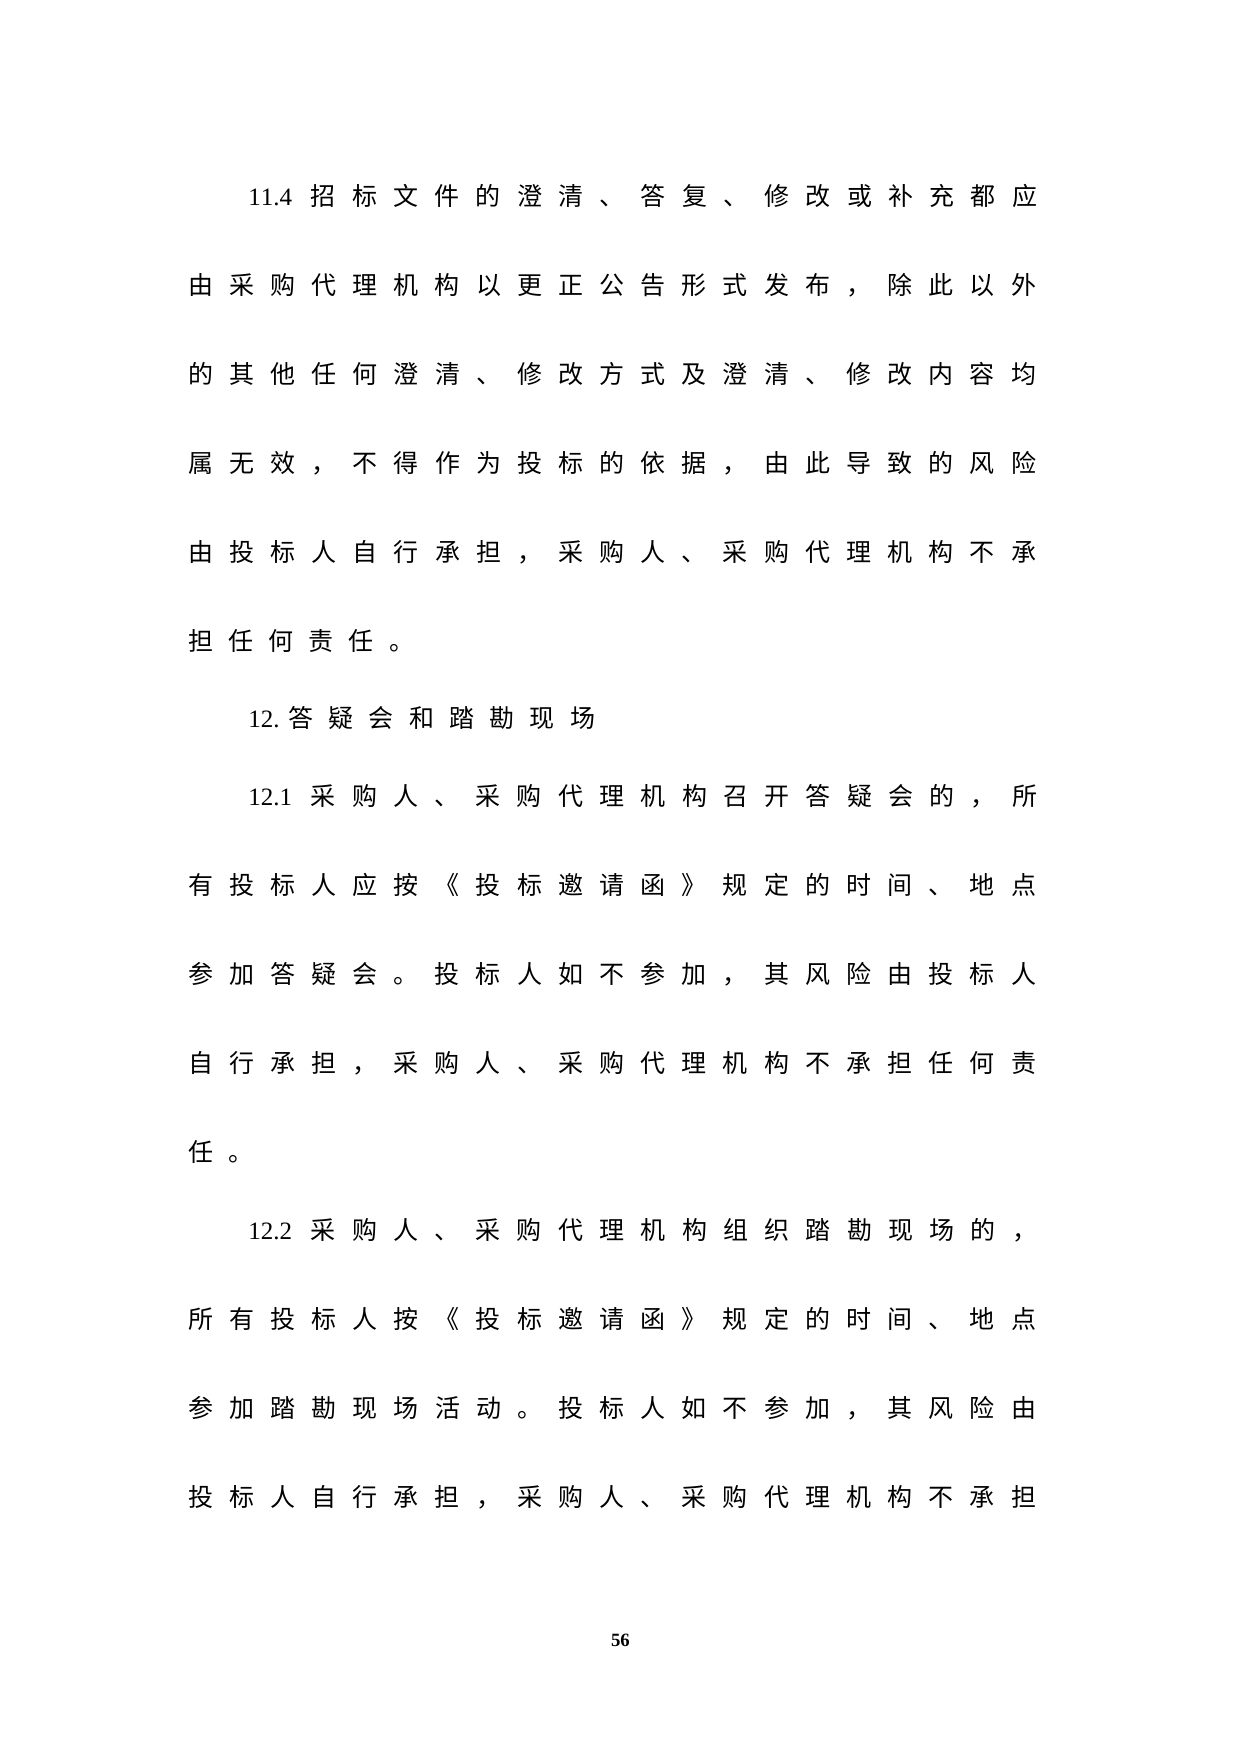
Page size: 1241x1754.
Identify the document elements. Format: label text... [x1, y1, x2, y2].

text 12.1 采购人、采购代理机构召开答疑会的，所有投标人应按《投标邀请函》规定的时间、地点参加答疑会。投标人如不参加，其风险由投标人自行承担，采购人、采购代理机构不承担任何责任。 [188, 765, 1052, 1180]
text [188, 1198, 1052, 1525]
text 11.4 招标文件的澄清、答复、修改或补充都应由采购代理机构以更正公告形式发布，除此以外的其他任何澄清、修改方式及澄清、修改内容均属无效，不得作为投标的依据，由此导致的风险由投标人自行承担，采购人、采购代理机构不承担任何责任。 [188, 164, 1052, 669]
text 12. 答疑会和踏勘现场 [188, 687, 1052, 747]
